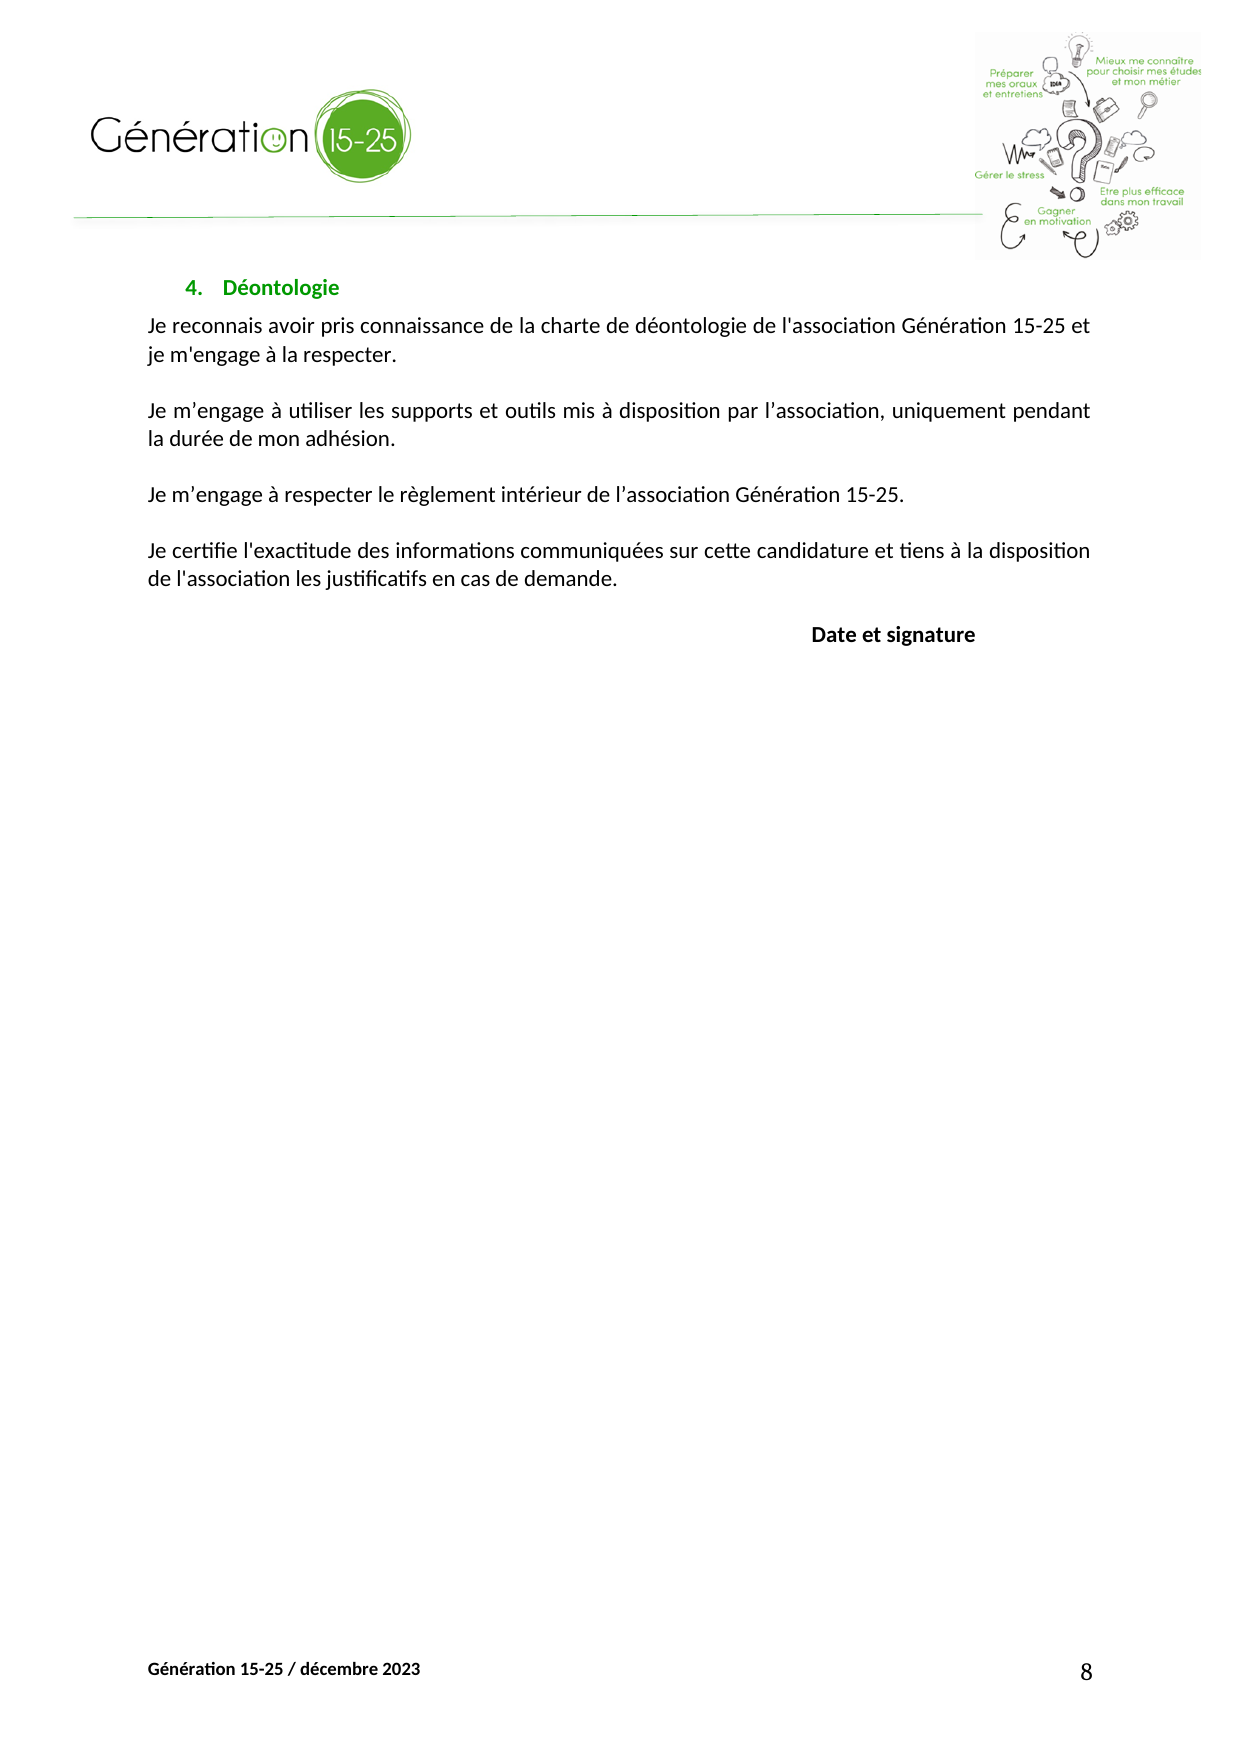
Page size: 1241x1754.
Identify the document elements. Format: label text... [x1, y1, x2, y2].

text Je m’engage à respecter le règlement intérieur de l’association Génération 15-25. [148, 480, 1093, 508]
picture [975, 32, 1202, 260]
list Déontologie [185, 273, 1093, 301]
picture [83, 85, 418, 186]
text Je certifie l'exactitude des informations communiquées sur cette candidature et tiens à la disposition de l'association les justificatifs en cas de demande. [148, 536, 1093, 592]
text Je reconnais avoir pris connaissance de la charte de déontologie de l'association Génération 15-25 et je m'engage à la respecter. [148, 312, 1093, 368]
text Je m’engage à utiliser les supports et outils mis à disposition par l’association, uniquement pendant la durée de mon adhésion. [148, 396, 1093, 452]
text Date et signature [738, 620, 1093, 648]
